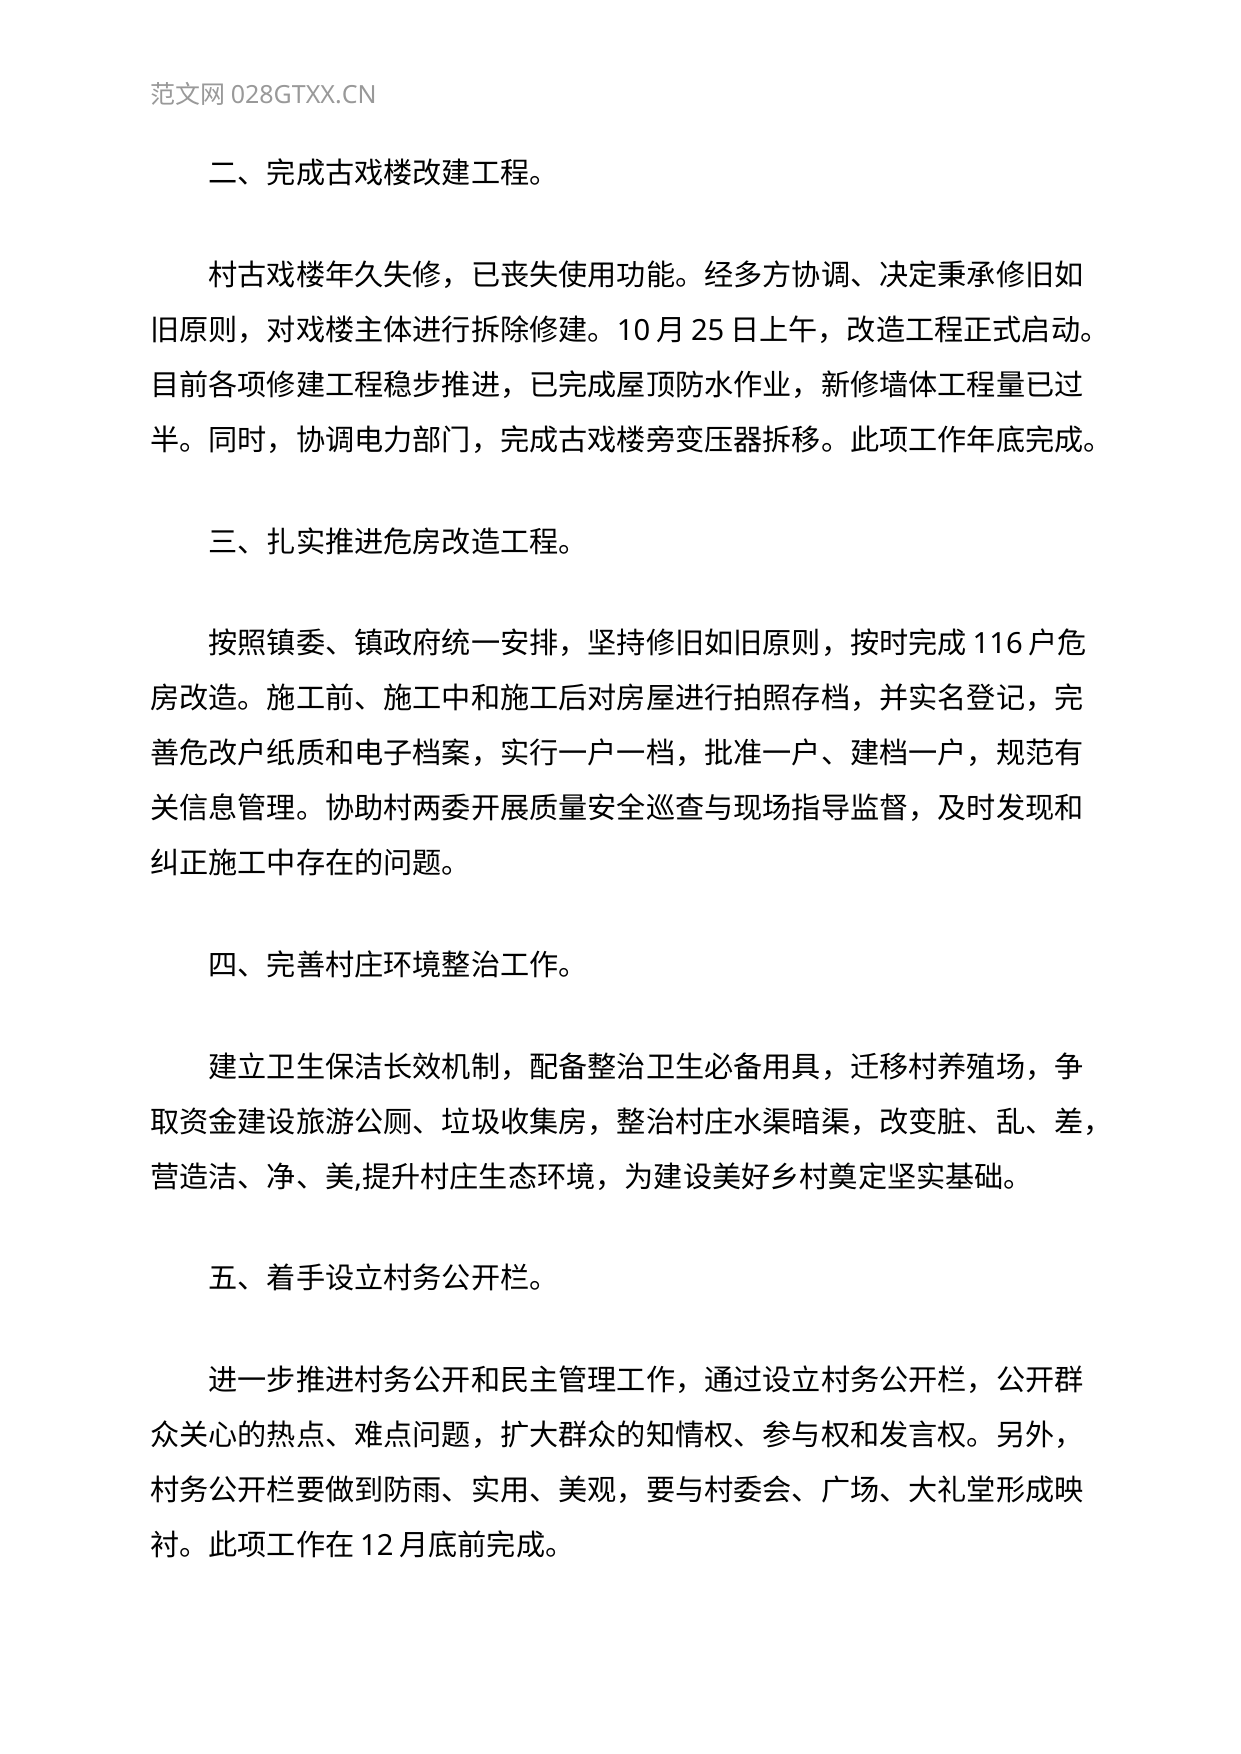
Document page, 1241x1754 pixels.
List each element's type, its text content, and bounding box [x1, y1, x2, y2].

text 进一步推进村务公开和民主管理工作，通过设立村务公开栏，公开群众关心的热点、难点问题，扩大群众的知情权、参与权和发言权。另外，村务公开栏要做到防雨、实用、美观，要与村委会、广场、大礼堂形成映衬。此项工作在12月底前完成。 [150, 1357, 1090, 1564]
text 四、完善村庄环境整治工作。 [150, 942, 1090, 984]
text 按照镇委、镇政府统一安排，坚持修旧如旧原则，按时完成116户危房改造。施工前、施工中和施工后对房屋进行拍照存档，并实名登记，完善危改户纸质和电子档案，实行一户一档，批准一户、建档一户，规范有关信息管理。协助村两委开展质量安全巡查与现场指导监督，及时发现和纠正施工中存在的问题。 [150, 620, 1090, 882]
text 五、着手设立村务公开栏。 [150, 1255, 1090, 1297]
text 二、完成古戏楼改建工程。 [150, 150, 1090, 192]
text 建立卫生保洁长效机制，配备整治卫生必备用具，迁移村养殖场，争取资金建设旅游公厕、垃圾收集房，整治村庄水渠暗渠，改变脏、乱、差，营造洁、净、美,提升村庄生态环境，为建设美好乡村奠定坚实基础。 [150, 1043, 1090, 1196]
text 三、扎实推进危房改造工程。 [150, 518, 1090, 561]
text 村古戏楼年久失修，已丧失使用功能。经多方协调、决定秉承修旧如旧原则，对戏楼主体进行拆除修建。10月25日上午，改造工程正式启动。目前各项修建工程稳步推进，已完成屋顶防水作业，新修墙体工程量已过半。同时，协调电力部门，完成古戏楼旁变压器拆移。此项工作年底完成。 [150, 252, 1090, 459]
